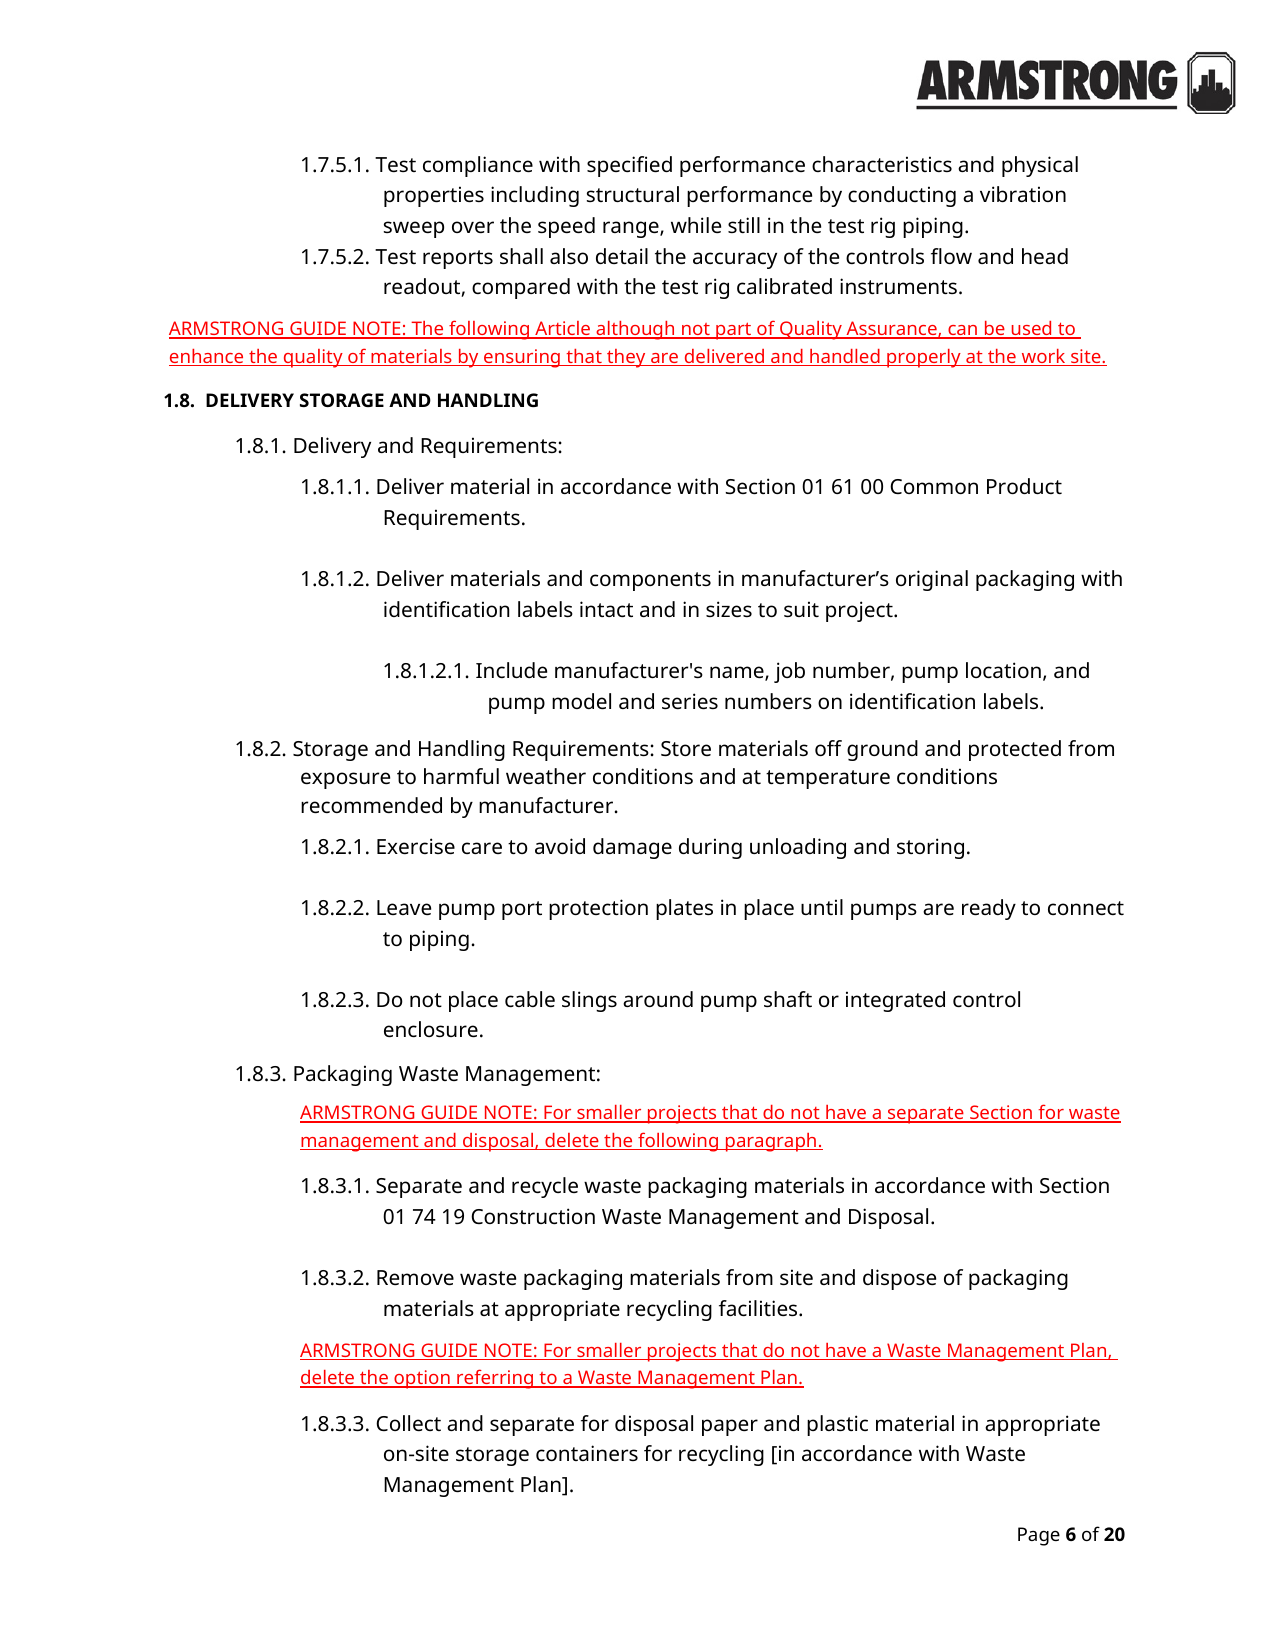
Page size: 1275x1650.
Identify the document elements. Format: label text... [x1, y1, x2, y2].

text Collect and separate for disposal paper and plastic material in appropriate on-site storage containers for recycling [in accordance with Waste Management Plan]. [300, 1409, 1125, 1498]
text Storage and Handling Requirements: Store materials off ground and protected from exposure to harmful weather conditions and at temperature conditions recommended by manufacturer. [234, 734, 1125, 819]
text Exercise care to avoid damage during unloading and storing. [300, 832, 1125, 860]
text Test compliance with specified performance characteristics and physical properties including structural performance by conducting a vibration sweep over the speed range, while still in the test rig piping. [300, 150, 1125, 240]
text Separate and recycle waste packaging materials in accordance with Section 01 74 19 Construction Waste Management and Disposal. [300, 1171, 1125, 1230]
text Deliver material in accordance with Section 01 61 00 Common Product Requirements. [300, 472, 1125, 531]
text ARMSTRONG GUIDE NOTE: The following Article although not part of Quality Assurance, can be used to enhance the quality of materials by ensuring that they are delivered and handled properly at the work site. [169, 316, 1125, 369]
text Remove waste packaging materials from site and dispose of packaging materials at appropriate recycling facilities. [300, 1263, 1125, 1322]
text Leave pump port protection plates in place until pumps are ready to connect to piping. [300, 893, 1125, 952]
text ARMSTRONG GUIDE NOTE: For smaller projects that do not have a Waste Management Plan, delete the option referring to a Waste Management Plan. [300, 1337, 1125, 1390]
text DELIVERY STORAGE AND HANDLING [163, 387, 1125, 413]
text Test reports shall also detail the accuracy of the controls flow and head readout, compared with the test rig calibrated instruments. [300, 242, 1125, 301]
text Deliver materials and components in manufacturer’s original packaging with identification labels intact and in sizes to suit project. [300, 564, 1125, 623]
text Delivery and Requirements: [234, 431, 1125, 460]
text Include manufacturer's name, job number, pump location, and pump model and series numbers on identification labels. [382, 656, 1125, 715]
text Packaging Waste Management: [234, 1059, 1125, 1087]
text Do not place cable slings around pump shaft or integrated control enclosure. [300, 985, 1125, 1044]
text ARMSTRONG GUIDE NOTE: For smaller projects that do not have a separate Section for waste management and disposal, delete the following paragraph. [300, 1100, 1125, 1153]
picture [915, 51, 1236, 114]
